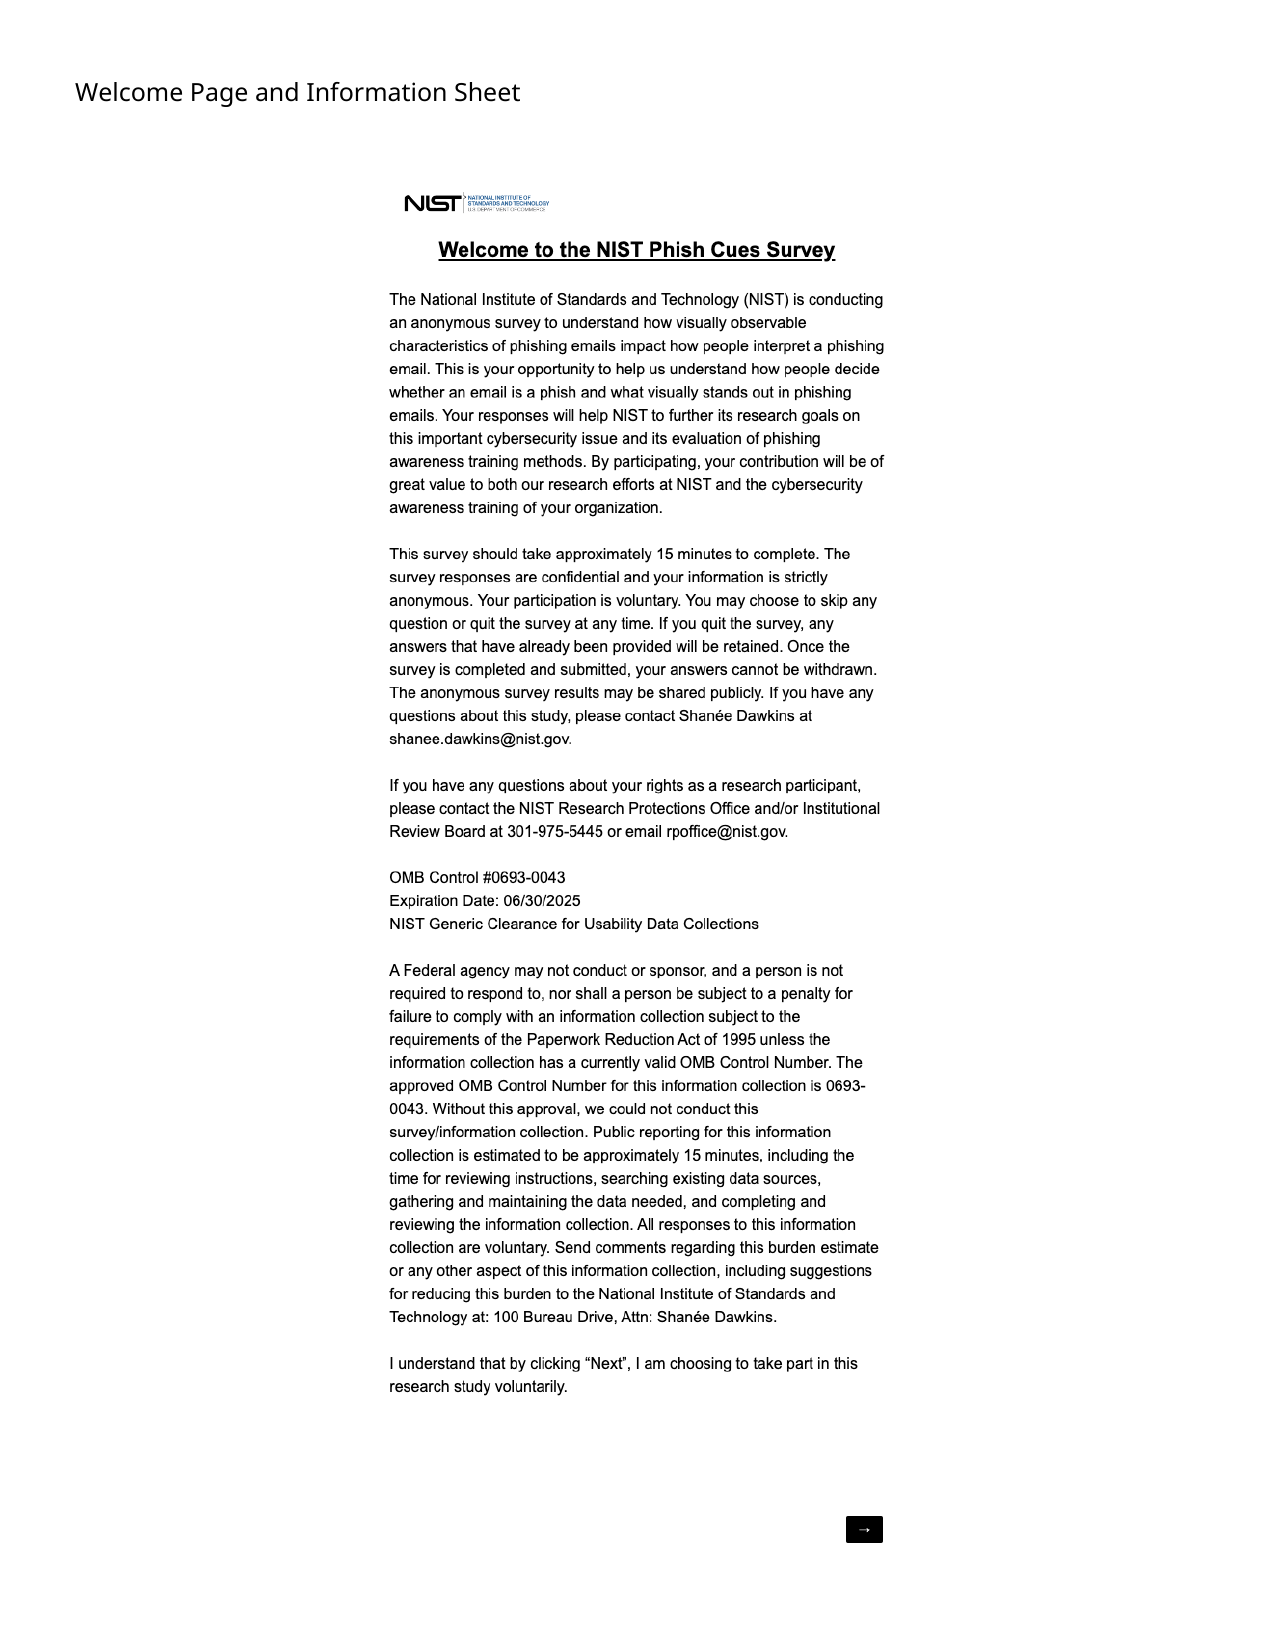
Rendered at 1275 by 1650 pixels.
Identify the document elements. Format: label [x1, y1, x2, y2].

picture [168, 109, 1107, 1576]
